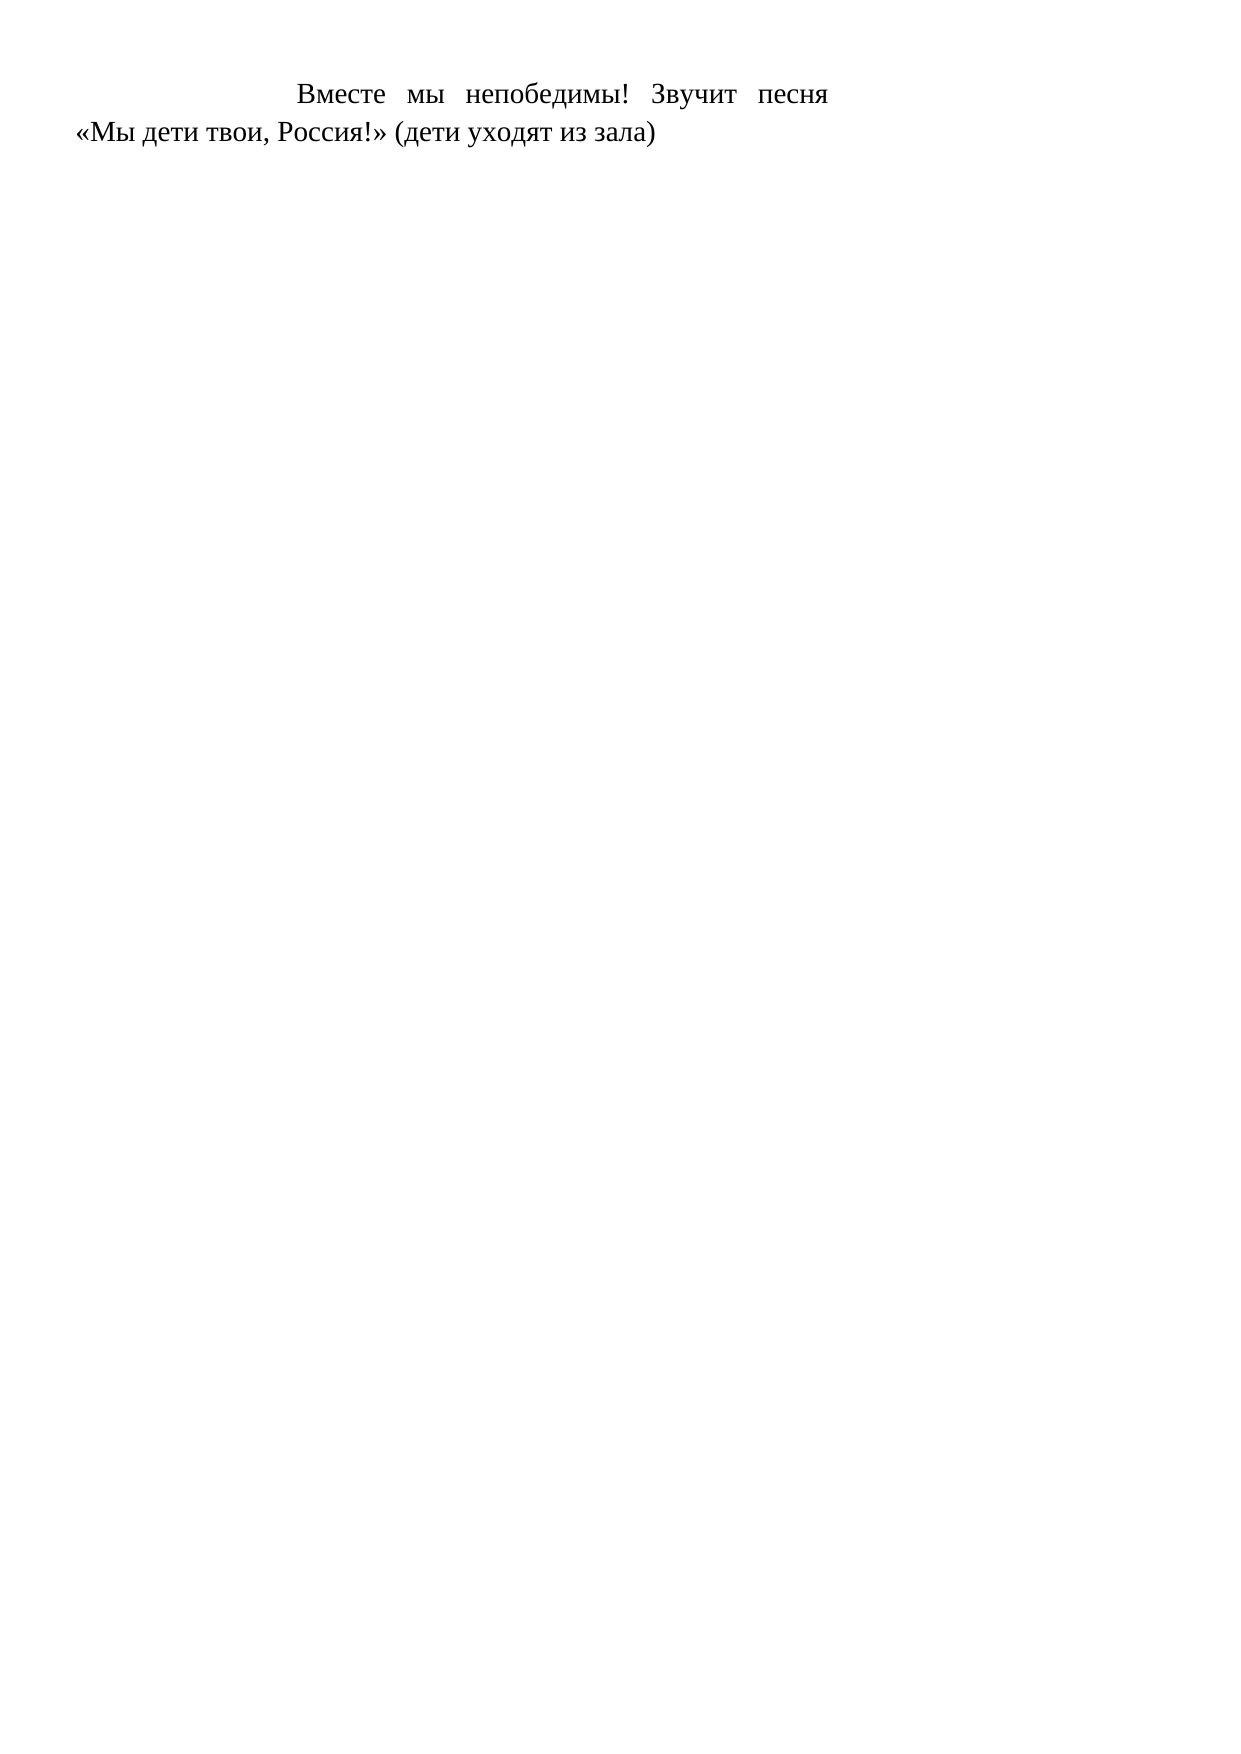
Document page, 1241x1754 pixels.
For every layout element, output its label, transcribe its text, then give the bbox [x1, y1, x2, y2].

text Вместе мы непобедимы! Звучит песня «Мы дети твои, Россия!» (дети уходят из зала) [75, 76, 829, 147]
